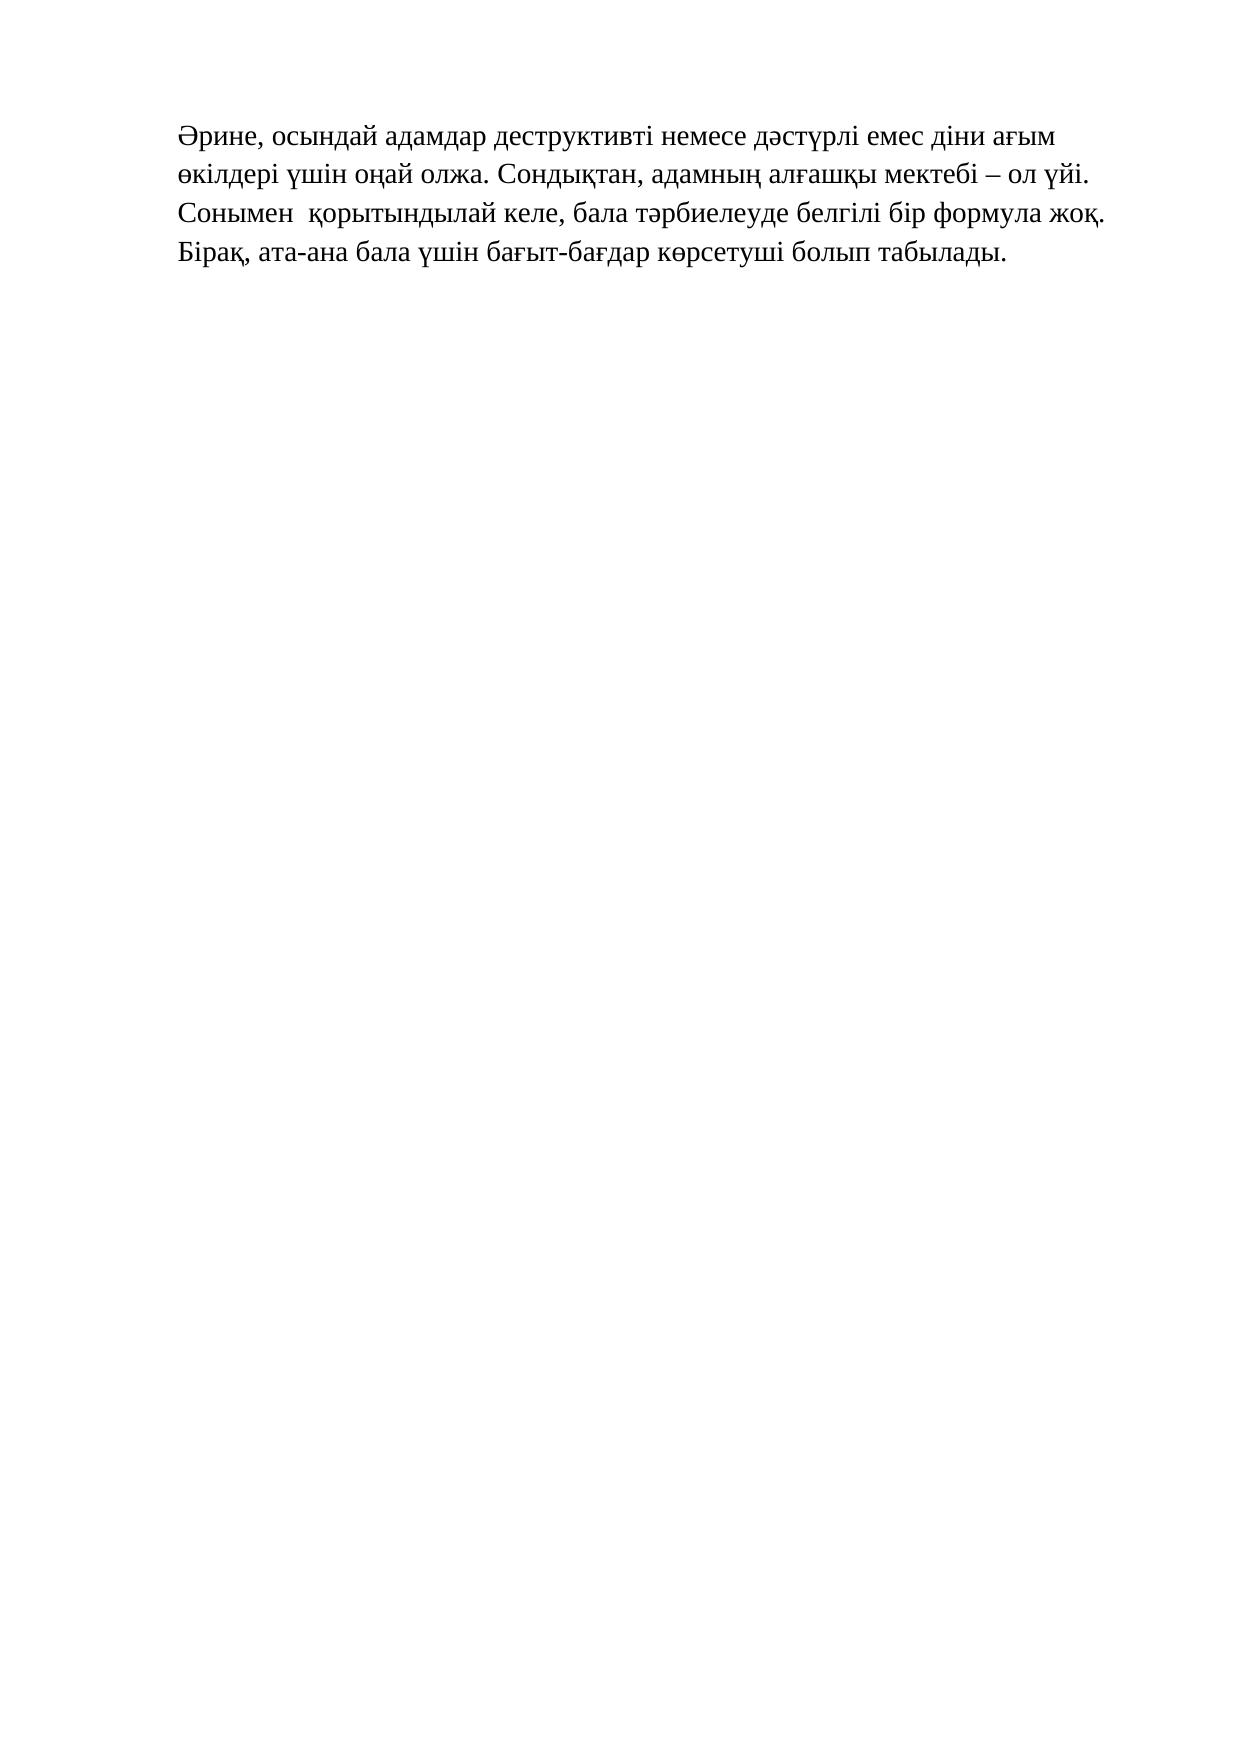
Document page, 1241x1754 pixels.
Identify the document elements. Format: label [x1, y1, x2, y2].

text [177, 118, 1152, 267]
